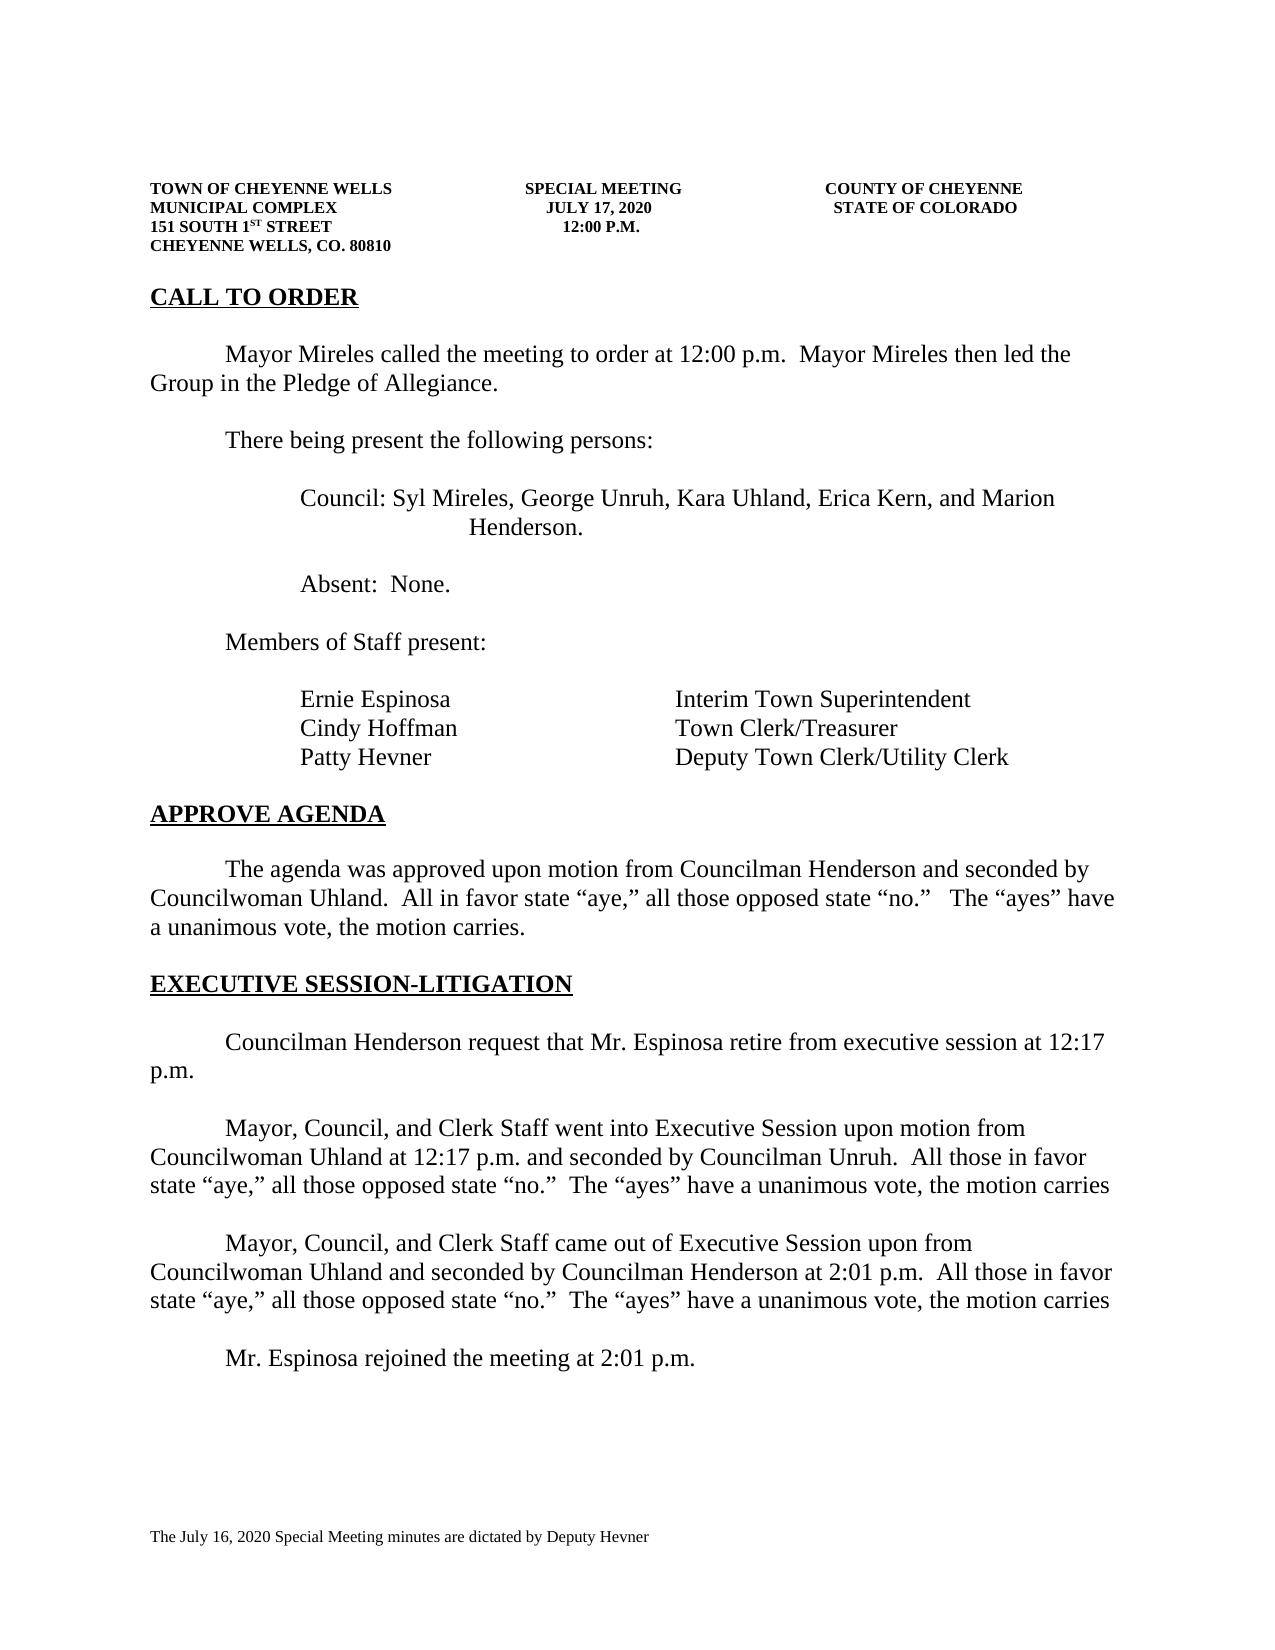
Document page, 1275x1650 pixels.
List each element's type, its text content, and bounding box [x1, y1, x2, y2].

text TOWN OF CHEYENNE WELLS SPECIAL MEETING COUNTY OF CHEYENNE [150, 179, 1125, 198]
text MUNICIPAL COMPLEX JULY 17, 2020 STATE OF COLORADO [150, 198, 1125, 217]
text The agenda was approved upon motion from Councilman Henderson and seconded by Councilwoman Uhland. All in favor state “aye,” all those opposed state “no.” The “ayes” have a unanimous vote, the motion carries. [150, 854, 1125, 941]
text 151 SOUTH 1ST STREET 12:00 P.M. [150, 217, 1125, 236]
text Cindy Hoffman Town Clerk/Treasurer [150, 713, 1125, 742]
text Mayor Mireles called the meeting to order at 12:00 p.m. Mayor Mireles then led the Group in the Pledge of Allegiance. [150, 339, 1125, 397]
text Mr. Espinosa rejoined the meeting at 2:01 p.m. [150, 1343, 1125, 1372]
text APPROVE AGENDA [150, 799, 1125, 828]
text CALL TO ORDER [150, 282, 1125, 311]
text Council: Syl Mireles, George Unruh, Kara Uhland, Erica Kern, and Marion Henderson. [150, 483, 1125, 541]
text Councilman Henderson request that Mr. Espinosa retire from executive session at 12:17 p.m. [150, 1027, 1125, 1084]
text EXECUTIVE SESSION-LITIGATION [150, 969, 1125, 998]
text Members of Staff present: [150, 627, 1125, 656]
text Mayor, Council, and Clerk Staff came out of Executive Session upon from Councilwoman Uhland and seconded by Councilman Henderson at 2:01 p.m. All those in favor state “aye,” all those opposed state “no.” The “ayes” have a unanimous vote, the motion carries [150, 1228, 1125, 1314]
text CHEYENNE WELLS, CO. 80810 [150, 236, 1125, 255]
text There being present the following persons: [150, 426, 1125, 454]
text Absent: None. [150, 569, 1125, 598]
text Patty Hevner Deputy Town Clerk/Utility Clerk [150, 742, 1125, 771]
text Mayor, Council, and Clerk Staff went into Executive Session upon motion from Councilwoman Uhland at 12:17 p.m. and seconded by Councilman Unruh. All those in favor state “aye,” all those opposed state “no.” The “ayes” have a unanimous vote, the motion carries [150, 1113, 1125, 1199]
text Ernie Espinosa Interim Town Superintendent [150, 684, 1125, 713]
